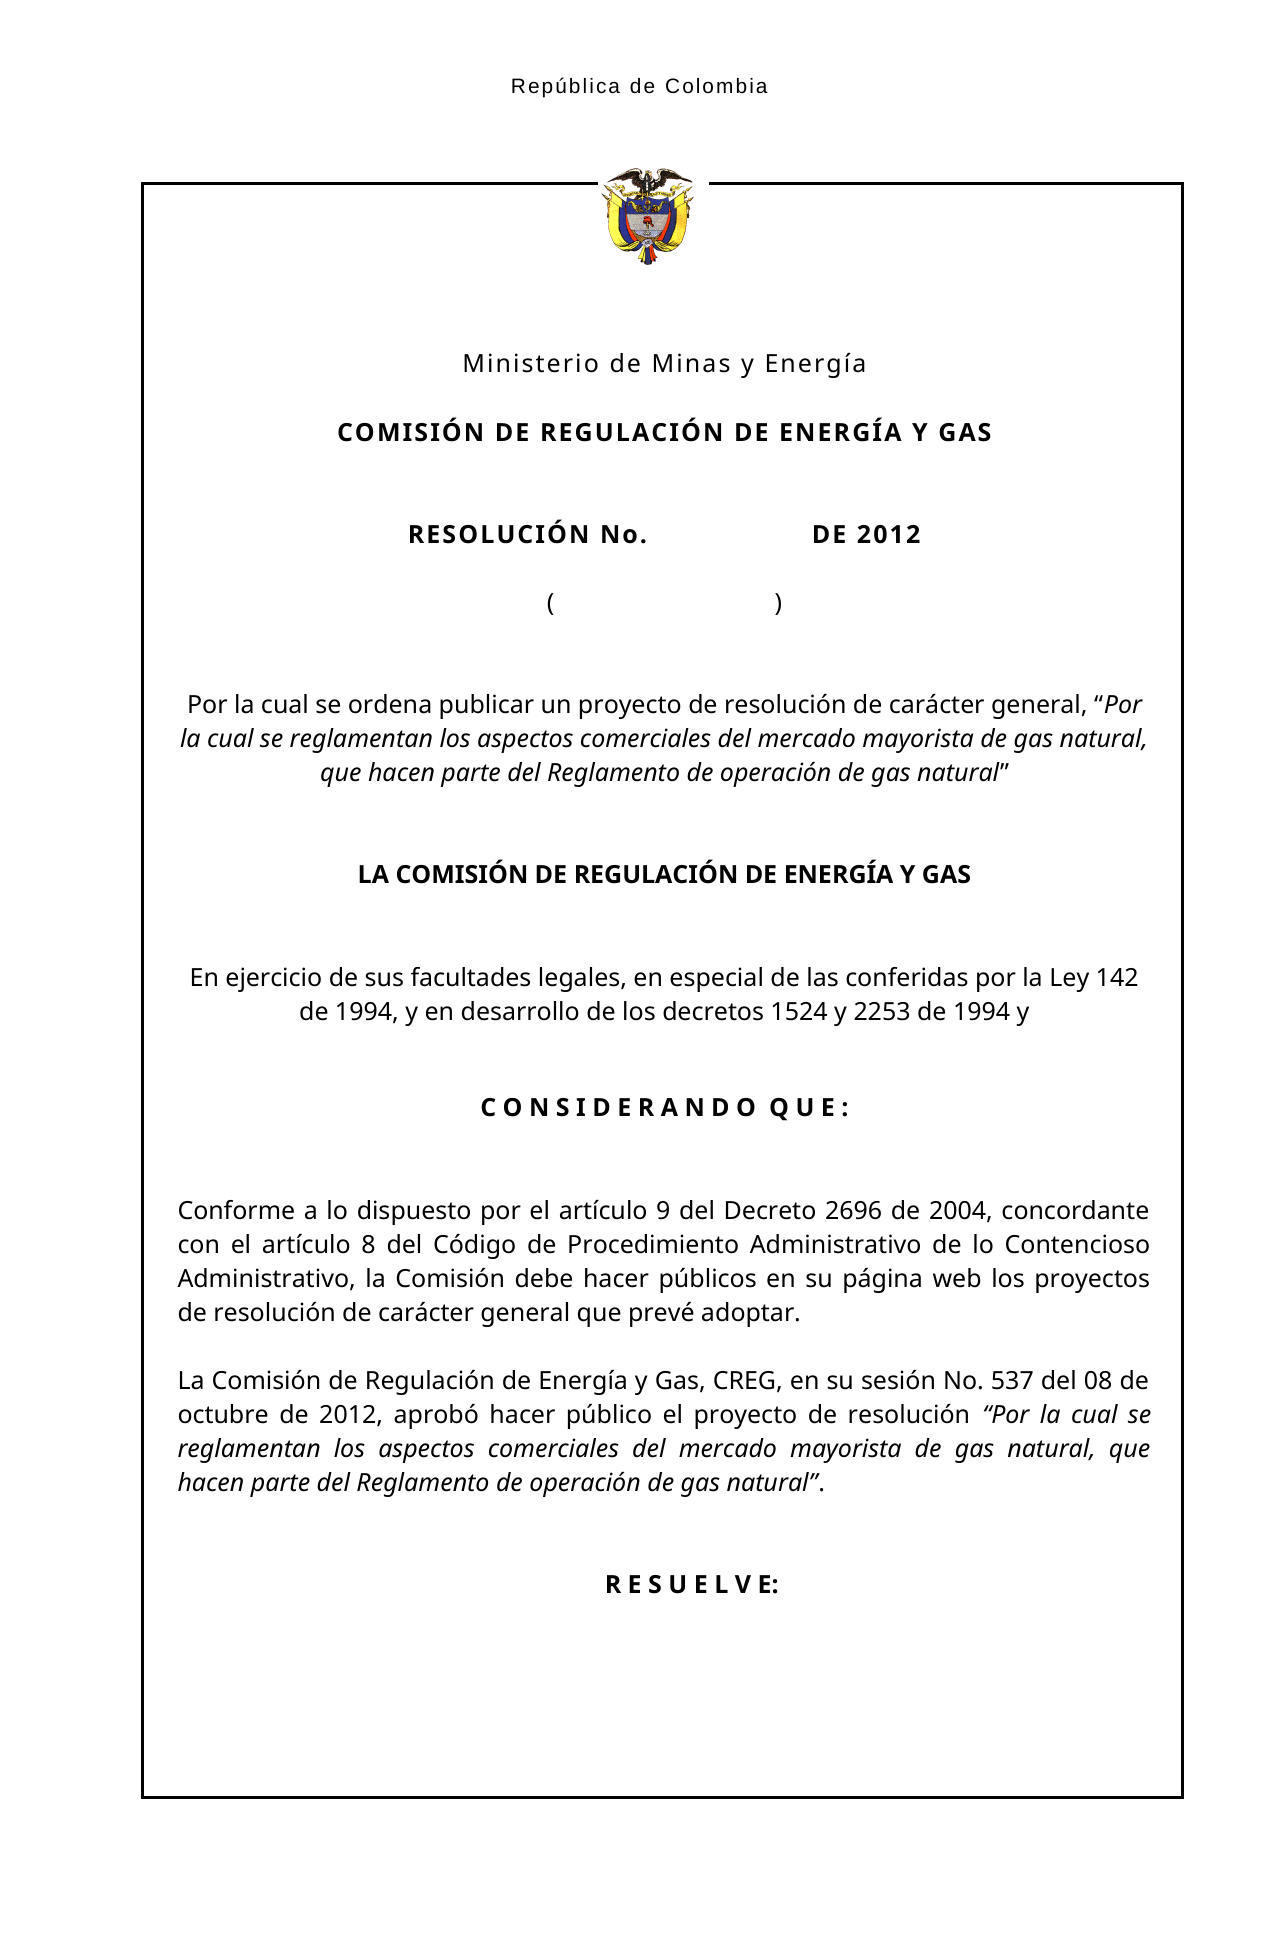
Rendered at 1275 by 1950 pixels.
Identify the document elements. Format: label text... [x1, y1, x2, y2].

subtitle COMISIÓN DE REGULACIÓN DE ENERGÍA Y GAS [177, 414, 1152, 448]
text En ejercicio de sus facultades legales, en especial de las conferidas por la Ley 142 de 1994, y en desarrollo de los decretos 1524 y 2253 de 1994 y [177, 959, 1152, 1027]
text Por la cual se ordena publicar un proyecto de resolución de carácter general, “Por la cual se reglamentan los aspectos comerciales del mercado mayorista de gas natural, que hacen parte del Reglamento de operación de gas natural” [177, 687, 1152, 789]
subtitle Ministerio de Minas y Energía [177, 346, 1152, 380]
text LA COMISIÓN DE REGULACIÓN DE ENERGÍA Y GAS [177, 857, 1152, 891]
subtitle ( ) [177, 584, 1152, 618]
text La Comisión de Regulación de Energía y Gas, CREG, en su sesión No. 537 del 08 de octubre de 2012, aprobó hacer público el proyecto de resolución “Por la cual se reglamentan los aspectos comerciales del mercado mayorista de gas natural, que hacen parte del Reglamento de operación de gas natural”. [177, 1363, 1152, 1499]
picture [598, 166, 709, 269]
text C O N S I D E R A N D O Q U E : [177, 1090, 1152, 1124]
subtitle RESOLUCIÓN No. DE 2012 [177, 516, 1152, 550]
text Conforme a lo dispuesto por el artículo 9 del Decreto 2696 de 2004, concordante con el artículo 8 del Código de Procedimiento Administrativo de lo Contencioso Administrativo, la Comisión debe hacer públicos en su página web los proyectos de resolución de carácter general que prevé adoptar. [177, 1192, 1152, 1328]
text R E S U E L V E: [236, 1567, 1147, 1601]
